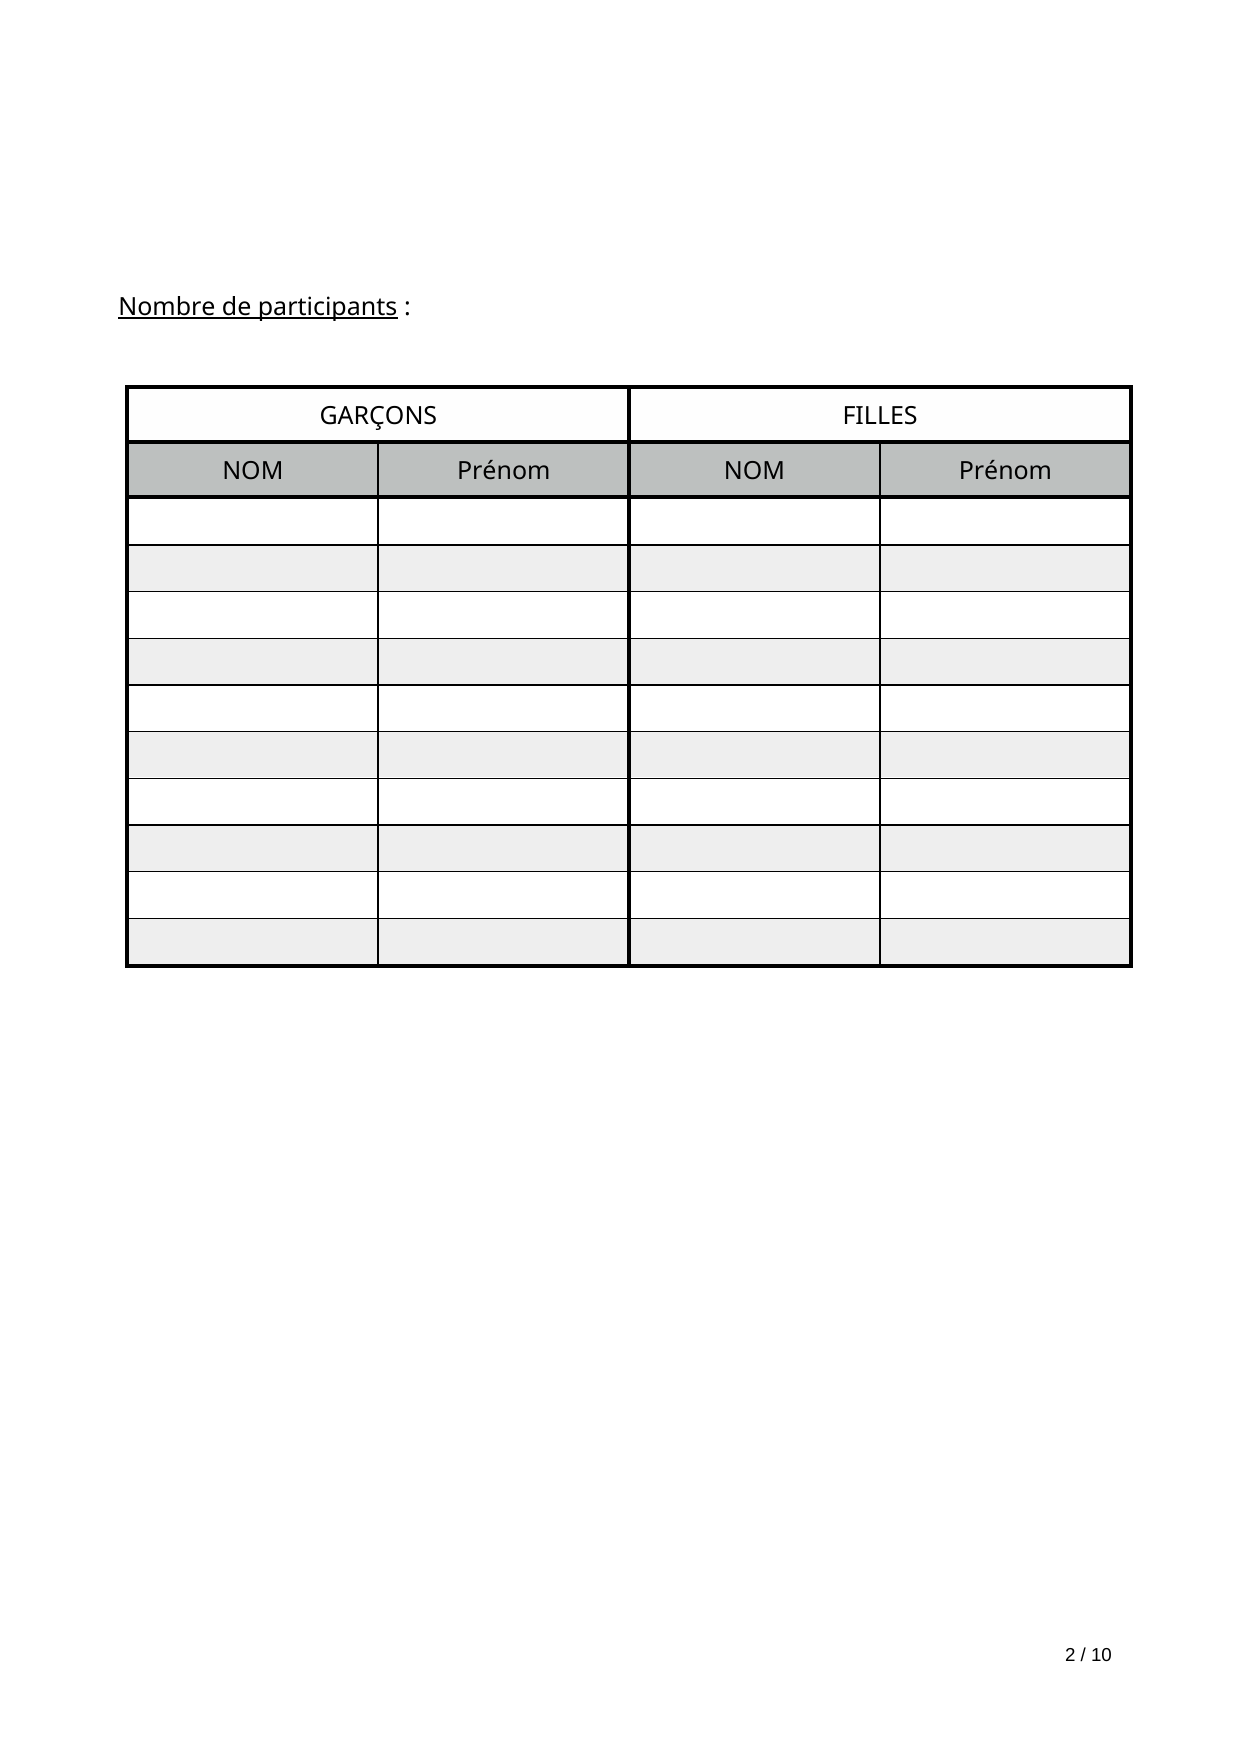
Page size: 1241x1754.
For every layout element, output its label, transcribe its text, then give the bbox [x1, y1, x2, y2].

table_cell [379, 872, 627, 917]
table_cell [881, 546, 1129, 591]
table_cell [881, 686, 1129, 731]
table_cell [379, 826, 627, 871]
table_cell [129, 592, 377, 637]
table_cell [881, 872, 1129, 917]
table_header FILLES [631, 389, 1129, 440]
table_cell [129, 686, 377, 731]
table_cell [631, 779, 879, 824]
table_cell Prénom [379, 444, 627, 495]
table_cell [379, 919, 627, 964]
table_cell NOM [129, 444, 377, 495]
table_cell [379, 639, 627, 684]
table_cell [631, 546, 879, 591]
table_cell [631, 732, 879, 777]
table_cell [631, 872, 879, 917]
table_cell [631, 826, 879, 871]
table_cell [129, 732, 377, 777]
table_cell [631, 686, 879, 731]
table_cell Prénom [881, 444, 1129, 495]
table_cell [379, 546, 627, 591]
table_cell [881, 732, 1129, 777]
table_cell [631, 919, 879, 964]
table_cell [129, 546, 377, 591]
table_cell [631, 639, 879, 684]
table_cell [129, 826, 377, 871]
table_cell [379, 732, 627, 777]
table_cell [379, 686, 627, 731]
table_cell NOM [631, 444, 879, 495]
table_cell [379, 779, 627, 824]
table_cell [631, 592, 879, 637]
table_cell [881, 499, 1129, 544]
table_cell [129, 919, 377, 964]
table_cell [129, 779, 377, 824]
table_cell [881, 779, 1129, 824]
table_cell [129, 872, 377, 917]
table_cell [631, 499, 879, 544]
table_cell [129, 639, 377, 684]
table_cell [881, 826, 1129, 871]
table_cell [379, 499, 627, 544]
table_cell [881, 592, 1129, 637]
table_header GARÇONS [129, 389, 627, 440]
text Nombre de participants : [118, 288, 1122, 322]
table_cell [129, 499, 377, 544]
table_cell [379, 592, 627, 637]
table_cell [881, 919, 1129, 964]
table_cell [881, 639, 1129, 684]
